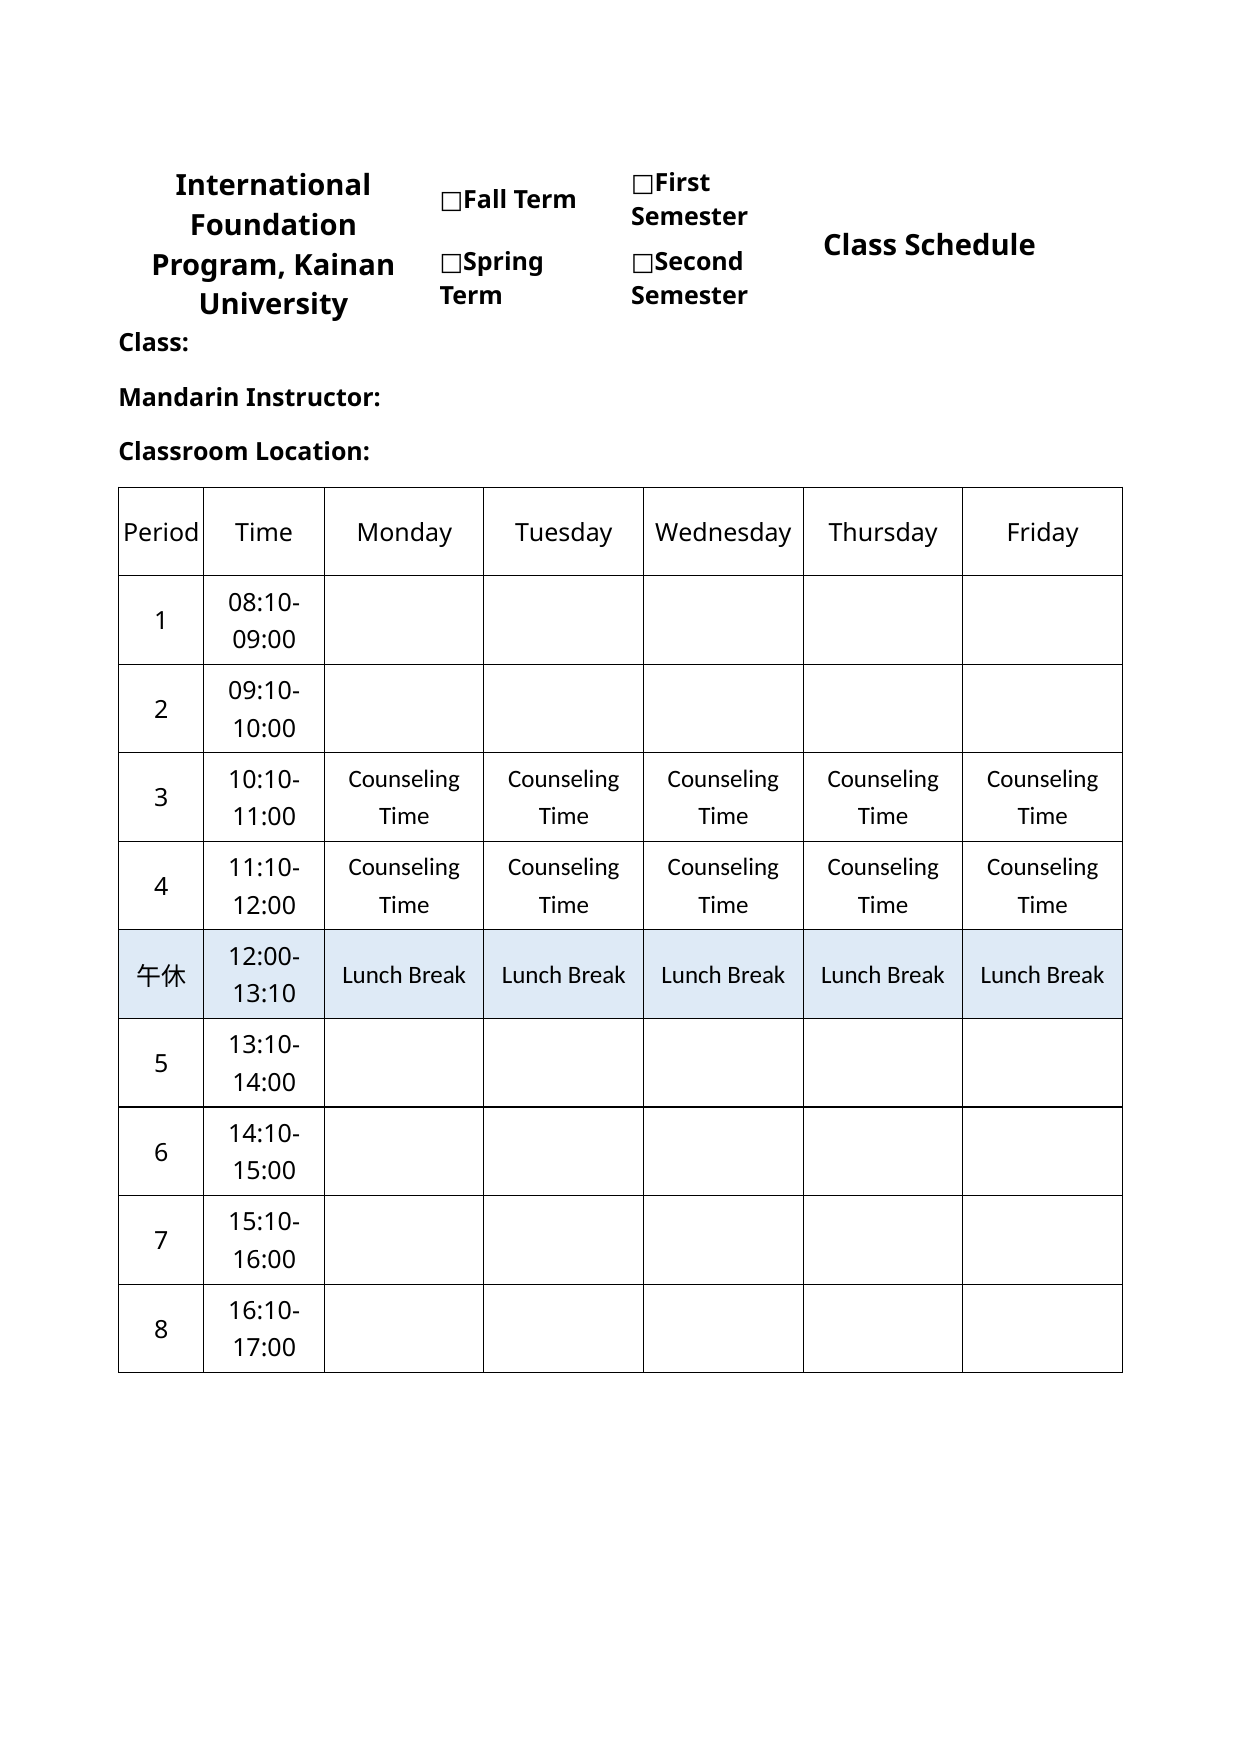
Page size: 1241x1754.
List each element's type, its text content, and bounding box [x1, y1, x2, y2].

table_cell □Spring Term [428, 233, 619, 323]
table_header Tuesday [484, 488, 643, 575]
table_cell Counseling Time [804, 842, 962, 929]
table_cell Counseling Time [963, 753, 1122, 841]
table_cell Counseling Time [963, 842, 1122, 929]
table_header International Foundation Program, Kainan University [118, 165, 428, 323]
table_cell 6 [119, 1108, 203, 1195]
table_cell □Second Semester [620, 233, 812, 323]
table_cell 12:00-13:10 [204, 930, 324, 1018]
table_cell Lunch Break [804, 930, 962, 1018]
table_cell Lunch Break [325, 930, 483, 1018]
table_cell [963, 1108, 1122, 1195]
table_header □First Semester [620, 165, 812, 233]
table_cell Lunch Break [963, 930, 1122, 1018]
table_cell [644, 1196, 803, 1283]
table_cell Counseling Time [325, 842, 483, 929]
table_header Monday [325, 488, 483, 575]
table_cell 3 [119, 753, 203, 841]
table_cell [325, 1196, 483, 1283]
table_cell Counseling Time [484, 753, 643, 841]
table_cell [644, 665, 803, 752]
table_cell 4 [119, 842, 203, 929]
table_cell [644, 1285, 803, 1372]
table_cell Counseling Time [484, 842, 643, 929]
table_cell [484, 1285, 643, 1372]
table_cell 午休 [119, 930, 203, 1018]
table_cell [644, 1108, 803, 1195]
table_cell [804, 1196, 962, 1283]
text Class: [118, 323, 1122, 361]
table_header Friday [963, 488, 1122, 575]
text Classroom Location: [118, 432, 1122, 470]
table_cell [484, 1196, 643, 1283]
table_cell 16:10-17:00 [204, 1285, 324, 1372]
table_cell [644, 576, 803, 664]
table_header Class Schedule [812, 165, 1121, 323]
table_cell 8 [119, 1285, 203, 1372]
table_cell [484, 665, 643, 752]
table_cell Counseling Time [644, 842, 803, 929]
table_cell 13:10-14:00 [204, 1019, 324, 1106]
table_cell Lunch Break [484, 930, 643, 1018]
table_cell 15:10-16:00 [204, 1196, 324, 1283]
table_cell 1 [119, 576, 203, 664]
table_cell [325, 576, 483, 664]
table_cell [484, 1108, 643, 1195]
table_cell 7 [119, 1196, 203, 1283]
table_cell Lunch Break [644, 930, 803, 1018]
table_cell Counseling Time [644, 753, 803, 841]
table_cell [325, 665, 483, 752]
table_cell [644, 1019, 803, 1106]
table_header Thursday [804, 488, 962, 575]
table_header Period [119, 488, 203, 575]
table_cell 2 [119, 665, 203, 752]
table_cell [484, 1019, 643, 1106]
text Mandarin Instructor: [118, 378, 1122, 415]
table_cell 14:10-15:00 [204, 1108, 324, 1195]
table_cell [325, 1108, 483, 1195]
table_cell [963, 576, 1122, 664]
table_header Time [204, 488, 324, 575]
table_cell Counseling Time [804, 753, 962, 841]
table_cell [804, 1108, 962, 1195]
table_header Wednesday [644, 488, 803, 575]
table_cell [325, 1019, 483, 1106]
table_cell 08:10-09:00 [204, 576, 324, 664]
table_cell [325, 1285, 483, 1372]
table_cell [804, 1019, 962, 1106]
table_cell [804, 576, 962, 664]
table_cell [963, 1285, 1122, 1372]
table_cell Counseling Time [325, 753, 483, 841]
table_cell [963, 1019, 1122, 1106]
table_cell [963, 665, 1122, 752]
table_cell 10:10-11:00 [204, 753, 324, 841]
table_cell [804, 1285, 962, 1372]
table_header □Fall Term [428, 165, 619, 233]
table_cell [804, 665, 962, 752]
table_cell [963, 1196, 1122, 1283]
table_cell 09:10-10:00 [204, 665, 324, 752]
table_cell 5 [119, 1019, 203, 1106]
table_cell [484, 576, 643, 664]
table_cell 11:10-12:00 [204, 842, 324, 929]
